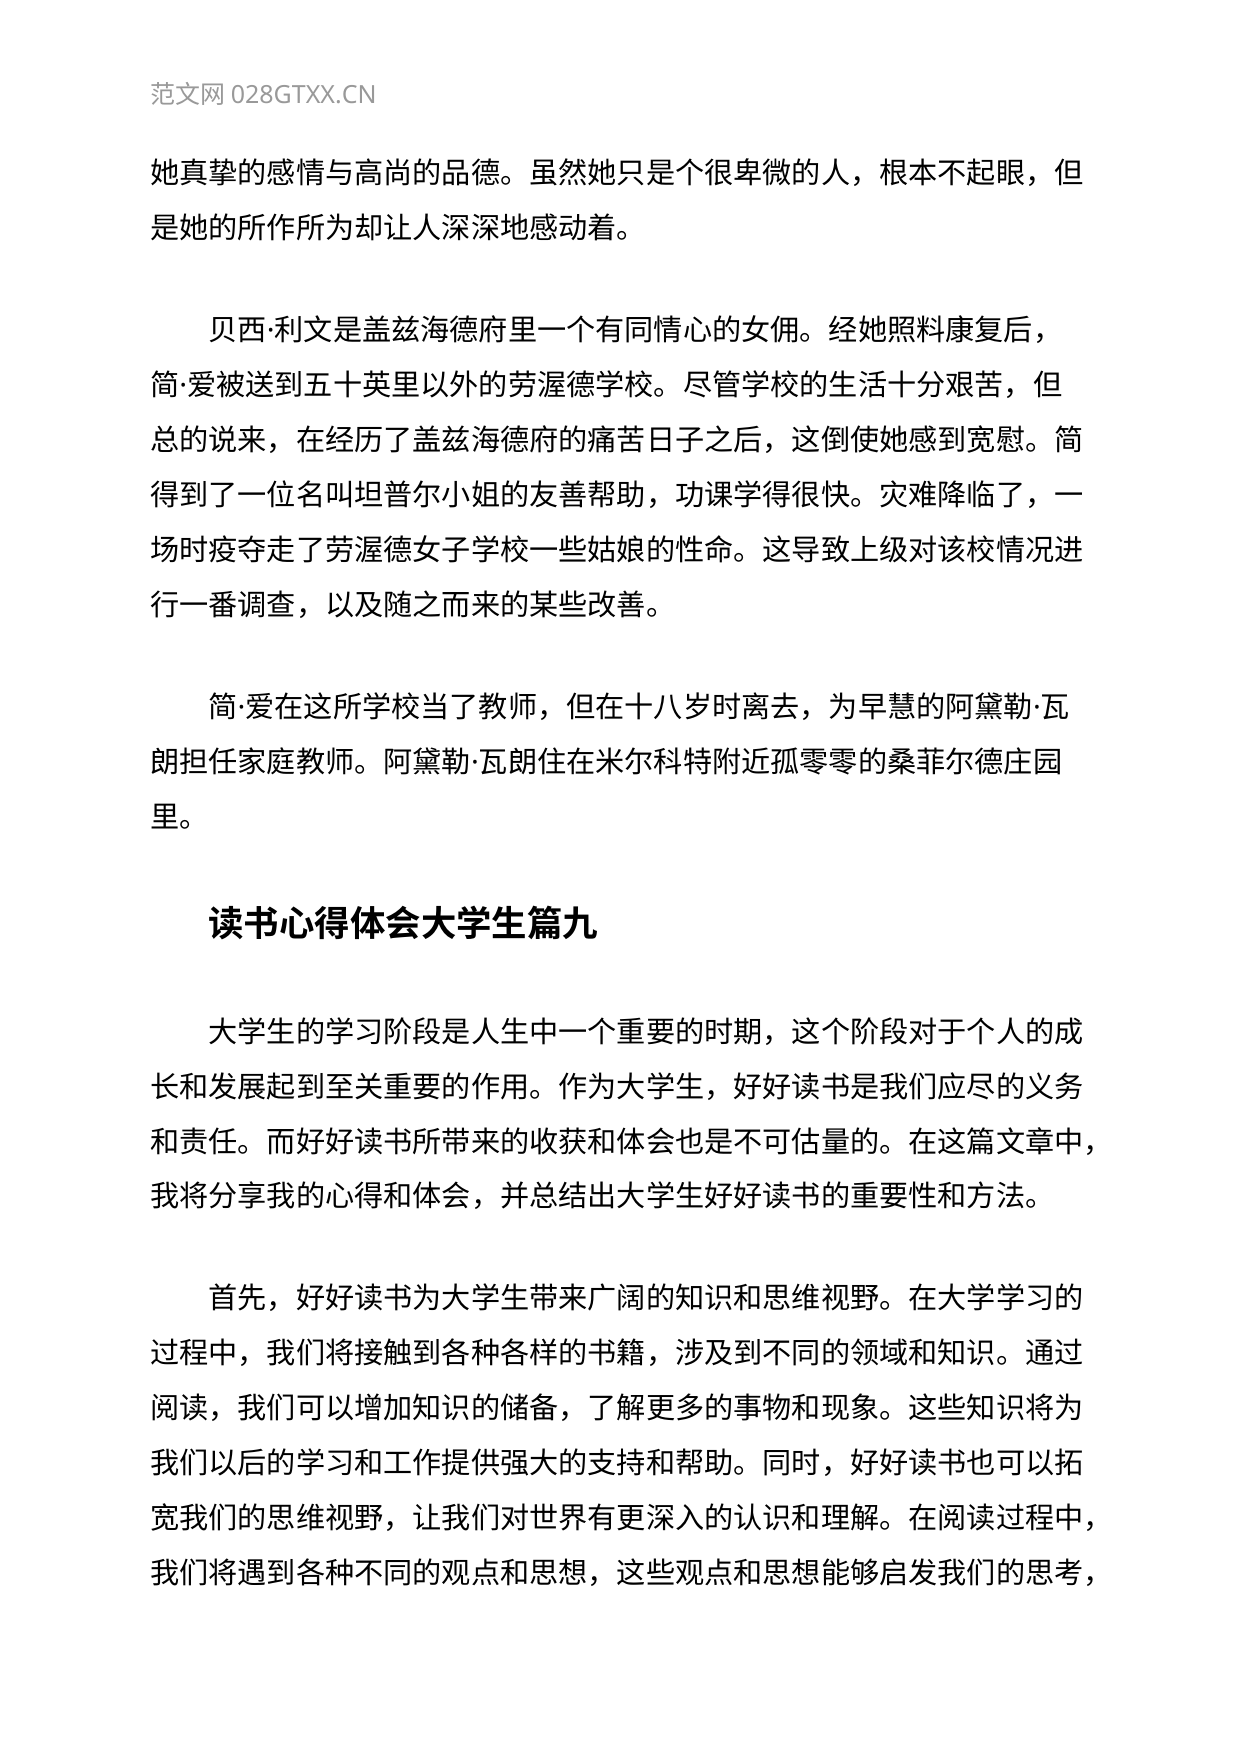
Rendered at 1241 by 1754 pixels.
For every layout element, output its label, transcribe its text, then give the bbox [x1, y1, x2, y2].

text 贝西·利文是盖兹海德府里一个有同情心的女佣。经她照料康复后，简·爱被送到五十英里以外的劳渥德学校。尽管学校的生活十分艰苦，但总的说来，在经历了盖兹海德府的痛苦日子之后，这倒使她感到宽慰。简得到了一位名叫坦普尔小姐的友善帮助，功课学得很快。灾难降临了，一场时疫夺走了劳渥德女子学校一些姑娘的性命。这导致上级对该校情况进行一番调查，以及随之而来的某些改善。 [150, 307, 1090, 624]
text 读书心得体会大学生篇九 [150, 895, 1090, 946]
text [150, 150, 1090, 247]
text 简·爱在这所学校当了教师，但在十八岁时离去，为早慧的阿黛勒·瓦朗担任家庭教师。阿黛勒·瓦朗住在米尔科特附近孤零零的桑菲尔德庄园里。 [150, 683, 1090, 835]
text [150, 1275, 1090, 1592]
text 大学生的学习阶段是人生中一个重要的时期，这个阶段对于个人的成长和发展起到至关重要的作用。作为大学生，好好读书是我们应尽的义务和责任。而好好读书所带来的收获和体会也是不可估量的。在这篇文章中，我将分享我的心得和体会，并总结出大学生好好读书的重要性和方法。 [150, 1008, 1090, 1215]
